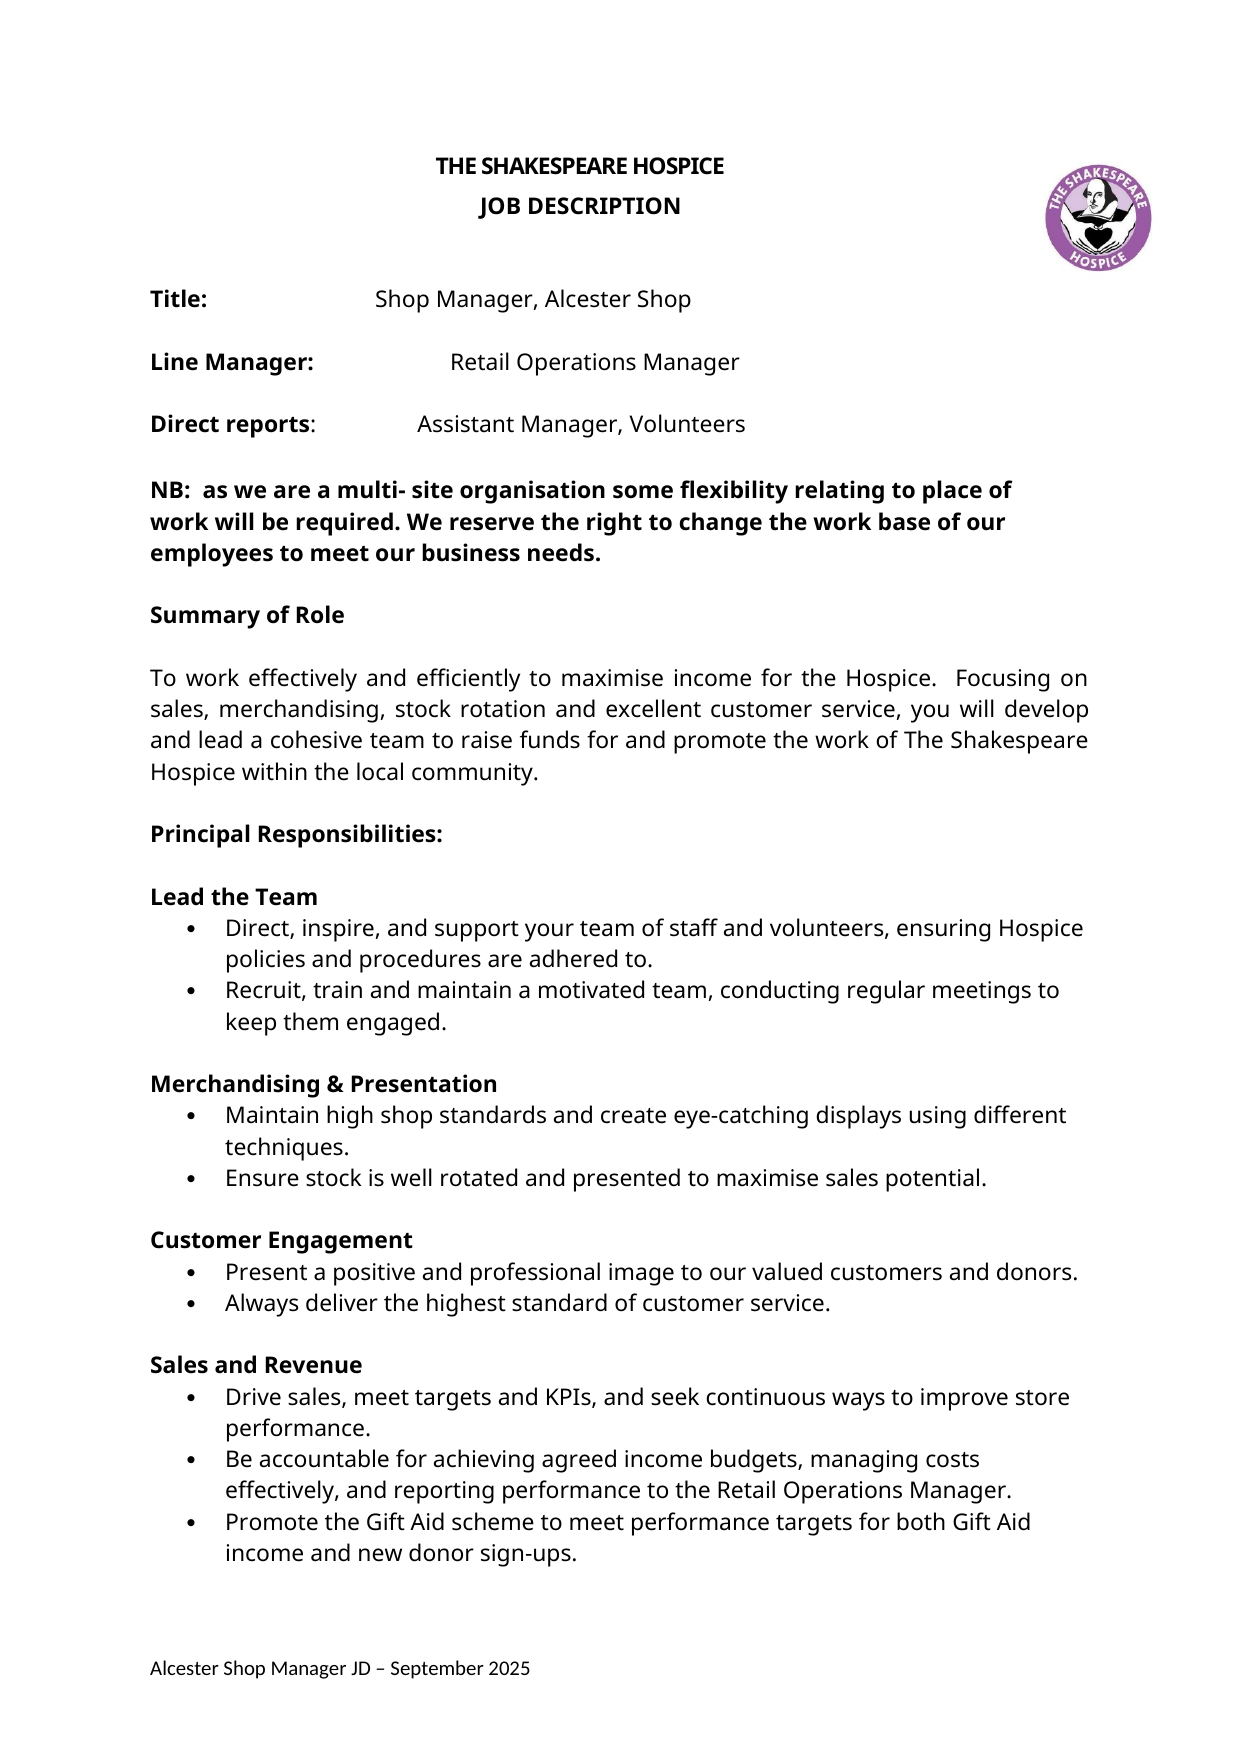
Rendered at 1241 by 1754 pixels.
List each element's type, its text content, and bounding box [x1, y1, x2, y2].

list Drive sales, meet targets and KPIs, and seek continuous ways to improve store performance. [187, 1381, 1090, 1443]
text Sales and Revenue [150, 1349, 1090, 1381]
text Lead the Team [150, 881, 1090, 912]
text Summary of Role [150, 599, 1090, 631]
list Present a positive and professional image to our valued customers and donors. [187, 1256, 1090, 1287]
list Maintain high shop standards and create eye-catching displays using different techniques. [187, 1099, 1090, 1162]
text Title: Shop Manager, Alcester Shop [150, 283, 1090, 314]
text Principal Responsibilities: [150, 818, 1090, 849]
text Direct reports: Assistant Manager, Volunteers [150, 408, 1090, 439]
text Merchandising & Presentation [150, 1068, 1090, 1099]
text Customer Engagement [150, 1224, 1090, 1256]
picture [1030, 150, 1166, 286]
list Recruit, train and maintain a motivated team, conducting regular meetings to keep them engaged. [187, 974, 1090, 1037]
text To work effectively and efficiently to maximise income for the Hospice. Focusing on sales, merchandising, stock rotation and excellent customer service, you will develop and lead a cohesive team to raise funds for and promote the work of The Shakespeare Hospice within the local community. [150, 662, 1090, 787]
list Always deliver the highest standard of customer service. [187, 1287, 1090, 1318]
list Ensure stock is well rotated and presented to maximise sales potential. [187, 1162, 1090, 1193]
list Be accountable for achieving agreed income budgets, managing costs effectively, and reporting performance to the Retail Operations Manager. [187, 1443, 1090, 1506]
list Promote the Gift Aid scheme to meet performance targets for both Gift Aid income and new donor sign-ups. [187, 1506, 1090, 1568]
text JOB DESCRIPTION [150, 189, 1030, 221]
text Line Manager: Retail Operations Manager [150, 346, 1090, 377]
list Direct, inspire, and support your team of staff and volunteers, ensuring Hospice policies and procedures are adhered to. [187, 912, 1090, 974]
text NB: as we are a multi- site organisation some flexibility relating to place of work will be required. We reserve the right to change the work base of our employees to meet our business needs. [150, 474, 1071, 568]
title THE SHAKESPEARE HOSPICE [150, 150, 1030, 181]
